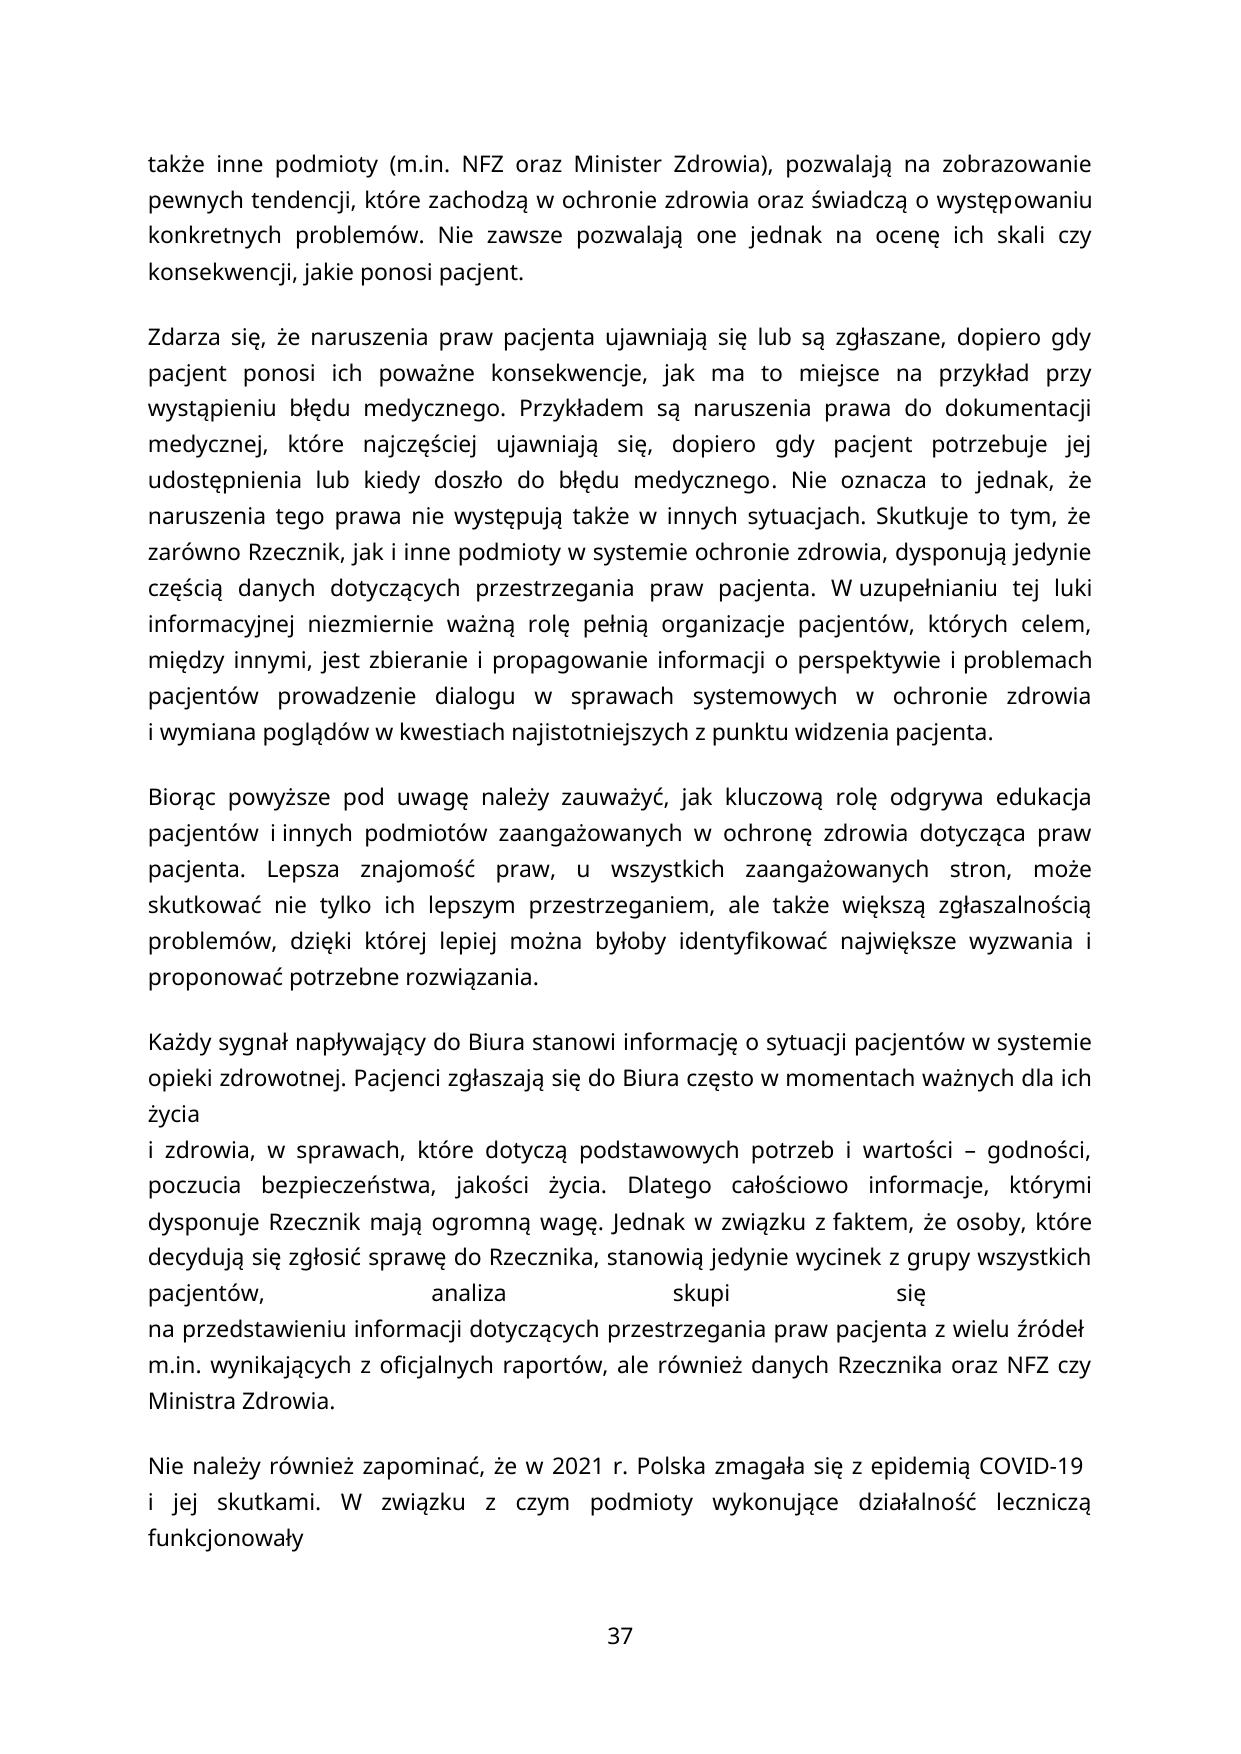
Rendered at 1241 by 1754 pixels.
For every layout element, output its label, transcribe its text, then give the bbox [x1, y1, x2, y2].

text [148, 148, 1093, 287]
text Biorąc powyższe pod uwagę należy zauważyć, jak kluczową rolę odgrywa edukacja pacjentów i innych podmiotów zaangażowanych w ochronę zdrowia dotycząca praw pacjenta. Lepsza znajomość praw, u wszystkich zaangażowanych stron, może skutkować nie tylko ich lepszym przestrzeganiem, ale także większą zgłaszalnością problemów, dzięki której lepiej można byłoby identyfikować największe wyzwania i proponować potrzebne rozwiązania. [148, 781, 1093, 992]
text Każdy sygnał napływający do Biura stanowi informację o sytuacji pacjentów w systemie opieki zdrowotnej. Pacjenci zgłaszają się do Biura często w momentach ważnych dla ich życia i zdrowia, w sprawach, które dotyczą podstawowych potrzeb i wartości – godności, poczucia bezpieczeństwa, jakości życia. Dlatego całościowo informacje, którymi dysponuje Rzecznik mają ogromną wagę. Jednak w związku z faktem, że osoby, które decydują się zgłosić sprawę do Rzecznika, stanowią jedynie wycinek z grupy wszystkich pacjentów, analiza skupi się na przedstawieniu informacji dotyczących przestrzegania praw pacjenta z wielu źródeł m.in. wynikających z oficjalnych raportów, ale również danych Rzecznika oraz NFZ czy Ministra Zdrowia. [148, 1026, 1093, 1416]
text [148, 1450, 1093, 1553]
text Zdarza się, że naruszenia praw pacjenta ujawniają się lub są zgłaszane, dopiero gdy pacjent ponosi ich poważne konsekwencje, jak ma to miejsce na przykład przy wystąpieniu błędu medycznego. Przykładem są naruszenia prawa do dokumentacji medycznej, które najczęściej ujawniają się, dopiero gdy pacjent potrzebuje jej udostępnienia lub kiedy doszło do błędu medycznego. Nie oznacza to jednak, że naruszenia tego prawa nie występują także w innych sytuacjach. Skutkuje to tym, że zarówno Rzecznik, jak i inne podmioty w systemie ochronie zdrowia, dysponują jedynie częścią danych dotyczących przestrzegania praw pacjenta. W uzupełnianiu tej luki informacyjnej niezmiernie ważną rolę pełnią organizacje pacjentów, których celem, między innymi, jest zbieranie i propagowanie informacji o perspektywie i problemach pacjentów prowadzenie dialogu w sprawach systemowych w ochronie zdrowia i wymiana poglądów w kwestiach najistotniejszych z punktu widzenia pacjenta. [148, 321, 1093, 747]
